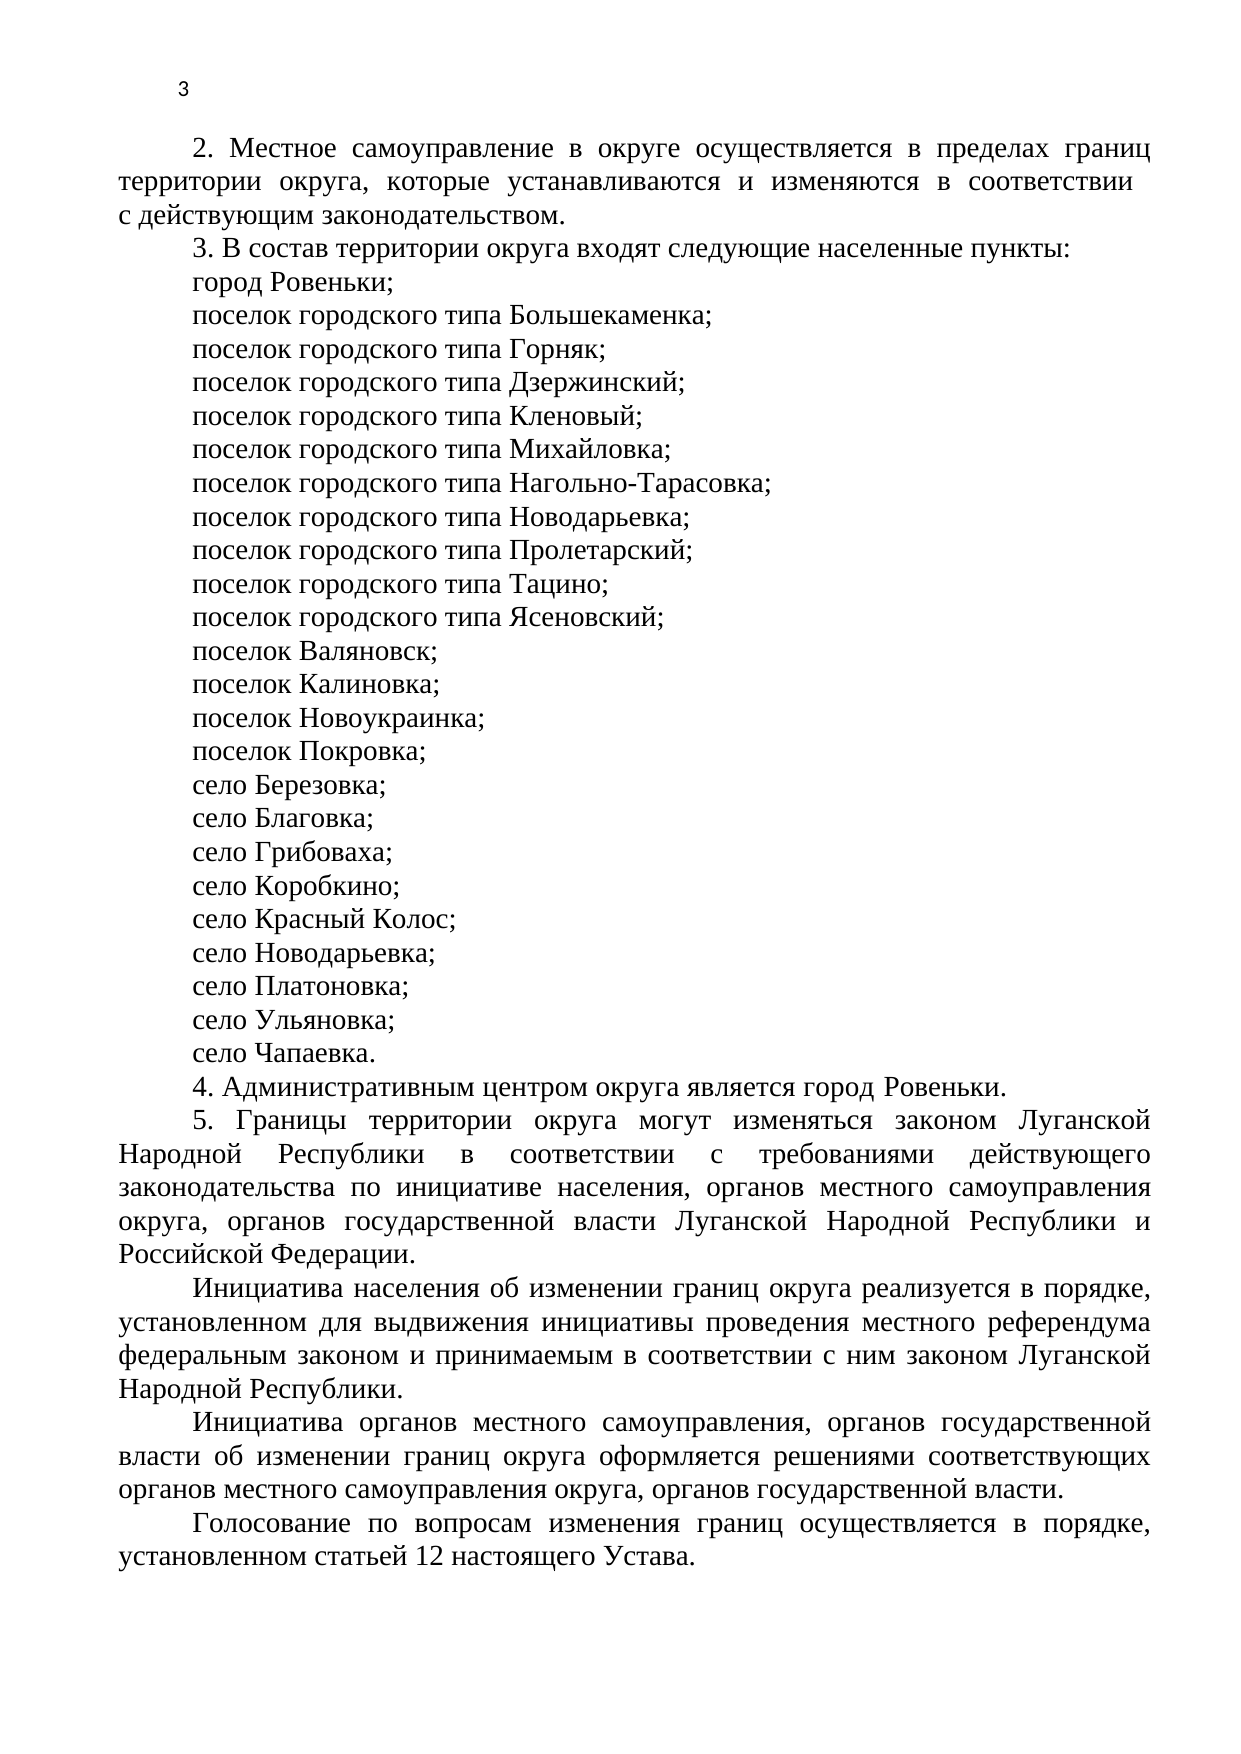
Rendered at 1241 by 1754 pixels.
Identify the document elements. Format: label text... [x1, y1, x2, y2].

text поселок городского типа Пролетарский; [118, 532, 1152, 566]
text поселок городского типа Кленовый; [118, 398, 1152, 432]
text поселок городского типа Дзержинский; [118, 364, 1152, 398]
text поселок Новоукраинка; [118, 700, 1152, 733]
text поселок городского типа Михайловка; [118, 432, 1152, 465]
text поселок городского типа Новодарьевка; [118, 499, 1152, 532]
text поселок городского типа Ясеновский; [118, 599, 1152, 633]
text село Красный Колос; [118, 901, 1152, 935]
text село Коробкино; [118, 868, 1152, 901]
text 3. В состав территории округа входят следующие населенные пункты: [118, 230, 1152, 264]
text поселок Покровка; [118, 733, 1152, 767]
text поселок городского типа Тацино; [118, 566, 1152, 599]
text поселок Калиновка; [118, 666, 1152, 700]
text Инициатива органов местного самоуправления, органов государственной власти об изменении границ округа оформляется решениями соответствующих органов местного самоуправления округа, органов государственной власти. [118, 1404, 1152, 1505]
text 5. Границы территории округа могут изменяться законом Луганской Народной Республики в соответствии с требованиями действующего законодательства по инициативе населения, органов местного самоуправления округа, органов государственной власти Луганской Народной Республики и Российской Федерации. [118, 1102, 1152, 1270]
text город Ровеньки; [118, 264, 1152, 297]
text село Благовка; [118, 801, 1152, 834]
text Голосование по вопросам изменения границ осуществляется в порядке, установленном статьей 12 настоящего Устава. [118, 1505, 1152, 1572]
text село Березовка; [118, 767, 1152, 801]
text поселок городского типа Горняк; [118, 331, 1152, 364]
text поселок городского типа Большекаменка; [118, 297, 1152, 331]
text село Платоновка; [118, 968, 1152, 1002]
text село Ульяновка; [118, 1002, 1152, 1035]
text поселок Валяновск; [118, 633, 1152, 666]
text поселок городского типа Нагольно-Тарасовка; [118, 465, 1152, 499]
text село Грибоваха; [118, 834, 1152, 868]
text село Чапаевка. [118, 1035, 1152, 1069]
text 2. Местное самоуправление в округе осуществляется в пределах границ территории округа, которые устанавливаются и изменяются в соответствии с действующим законодательством. [118, 130, 1152, 230]
text 4. Административным центром округа является город Ровеньки. [118, 1069, 1152, 1102]
text село Новодарьевка; [118, 935, 1152, 968]
text Инициатива населения об изменении границ округа реализуется в порядке, установленном для выдвижения инициативы проведения местного референдума федеральным законом и принимаемым в соответствии с ним законом Луганской Народной Республики. [118, 1270, 1152, 1404]
